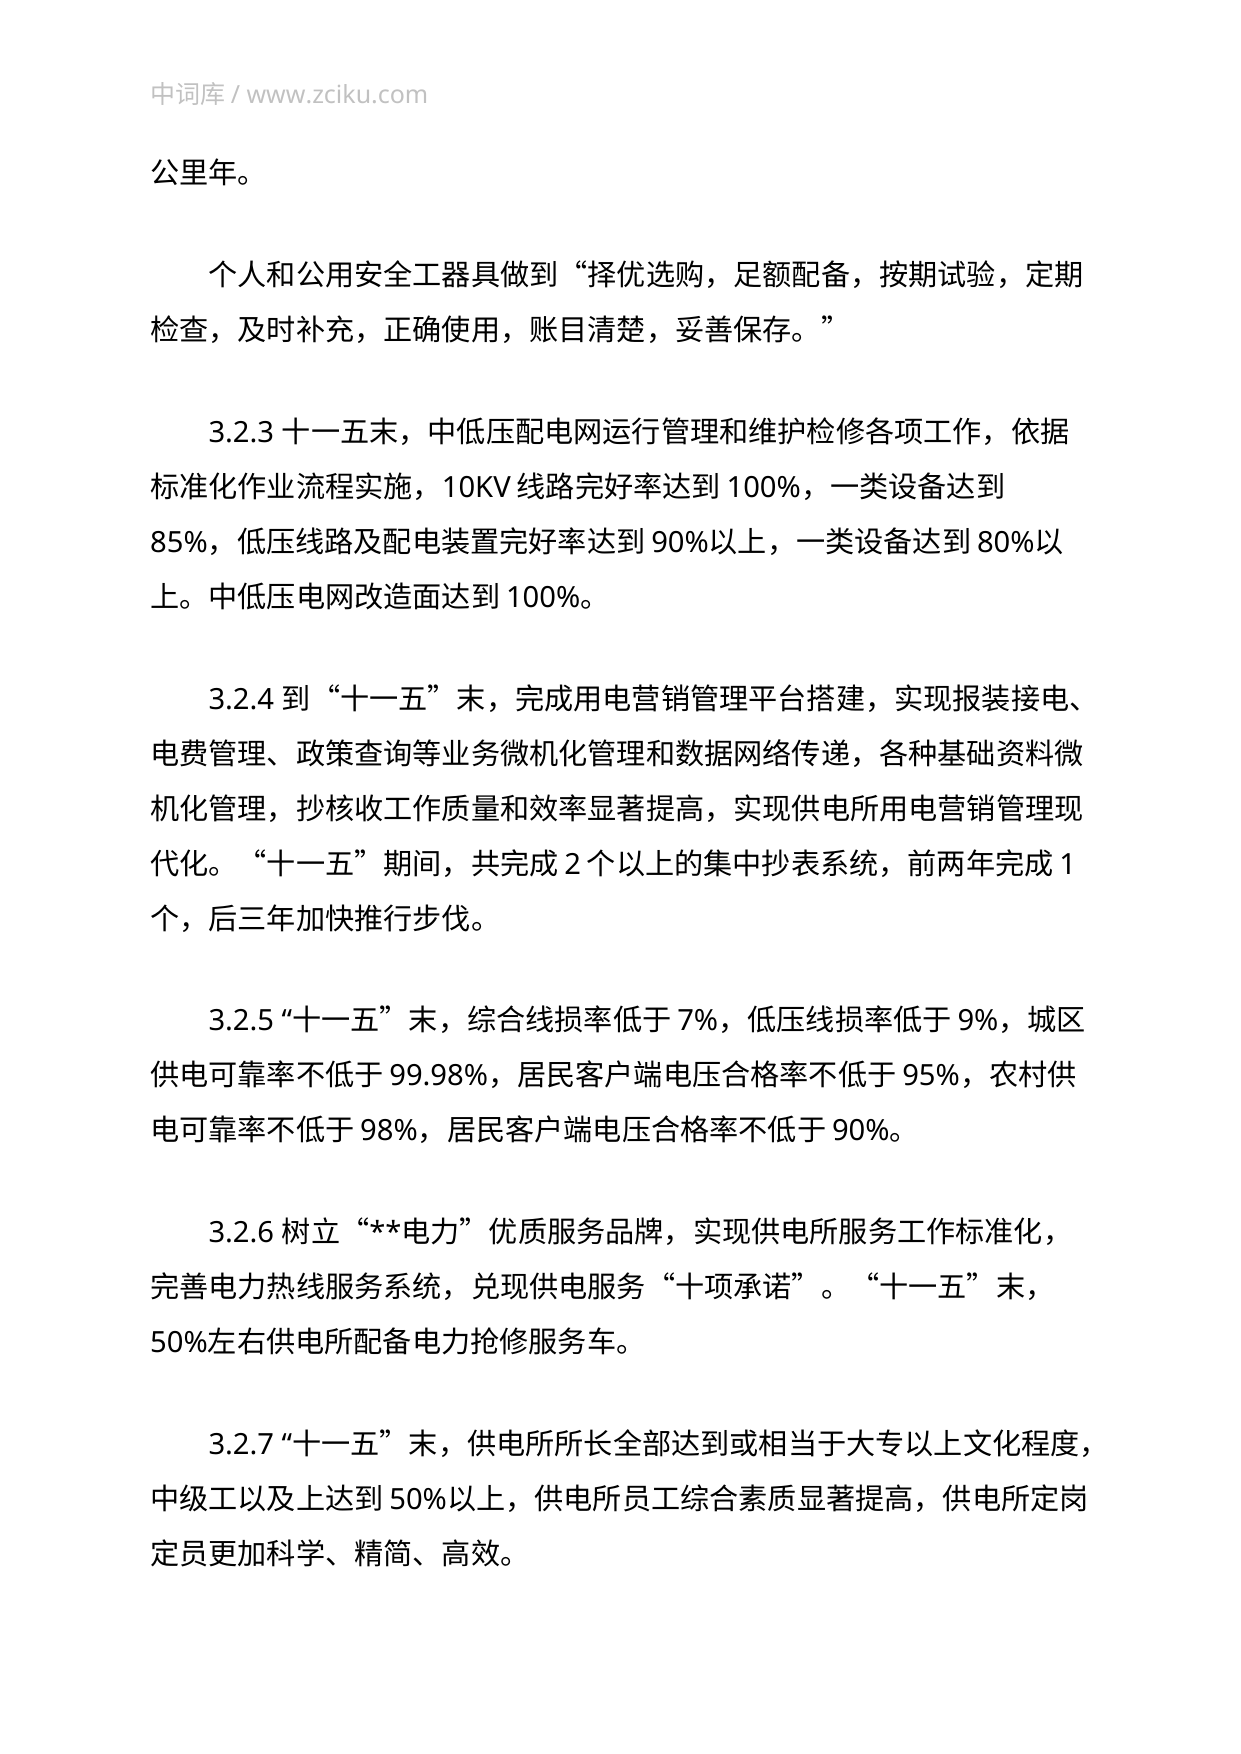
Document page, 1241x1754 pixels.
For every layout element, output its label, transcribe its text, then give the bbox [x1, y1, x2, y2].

text 3.2.6 树立“**电力”优质服务品牌，实现供电所服务工作标准化，完善电力热线服务系统，兑现供电服务“十项承诺”。“十一五”末，50%左右供电所配备电力抢修服务车。 [150, 1209, 1090, 1361]
text 3.2.7 “十一五”末，供电所所长全部达到或相当于大专以上文化程度，中级工以及上达到50%以上，供电所员工综合素质显著提高，供电所定岗定员更加科学、精简、高效。 [150, 1421, 1090, 1573]
text 个人和公用安全工器具做到“择优选购，足额配备，按期试验，定期检查，及时补充，正确使用，账目清楚，妥善保存。” [150, 252, 1090, 349]
text 3.2.3 十一五末，中低压配电网运行管理和维护检修各项工作，依据标准化作业流程实施，10KV线路完好率达到100%，一类设备达到85%，低压线路及配电装置完好率达到90%以上，一类设备达到80%以上。中低压电网改造面达到100%。 [150, 408, 1090, 616]
text 3.2.4 到“十一五”末，完成用电营销管理平台搭建，实现报装接电、电费管理、政策查询等业务微机化管理和数据网络传递，各种基础资料微机化管理，抄核收工作质量和效率显著提高，实现供电所用电营销管理现代化。“十一五”期间，共完成2个以上的集中抄表系统，前两年完成1个，后三年加快推行步伐。 [150, 675, 1090, 937]
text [150, 150, 1090, 192]
text 3.2.5 “十一五”末，综合线损率低于7%，低压线损率低于9%，城区供电可靠率不低于99.98%，居民客户端电压合格率不低于95%，农村供电可靠率不低于98%，居民客户端电压合格率不低于90%。 [150, 997, 1090, 1149]
